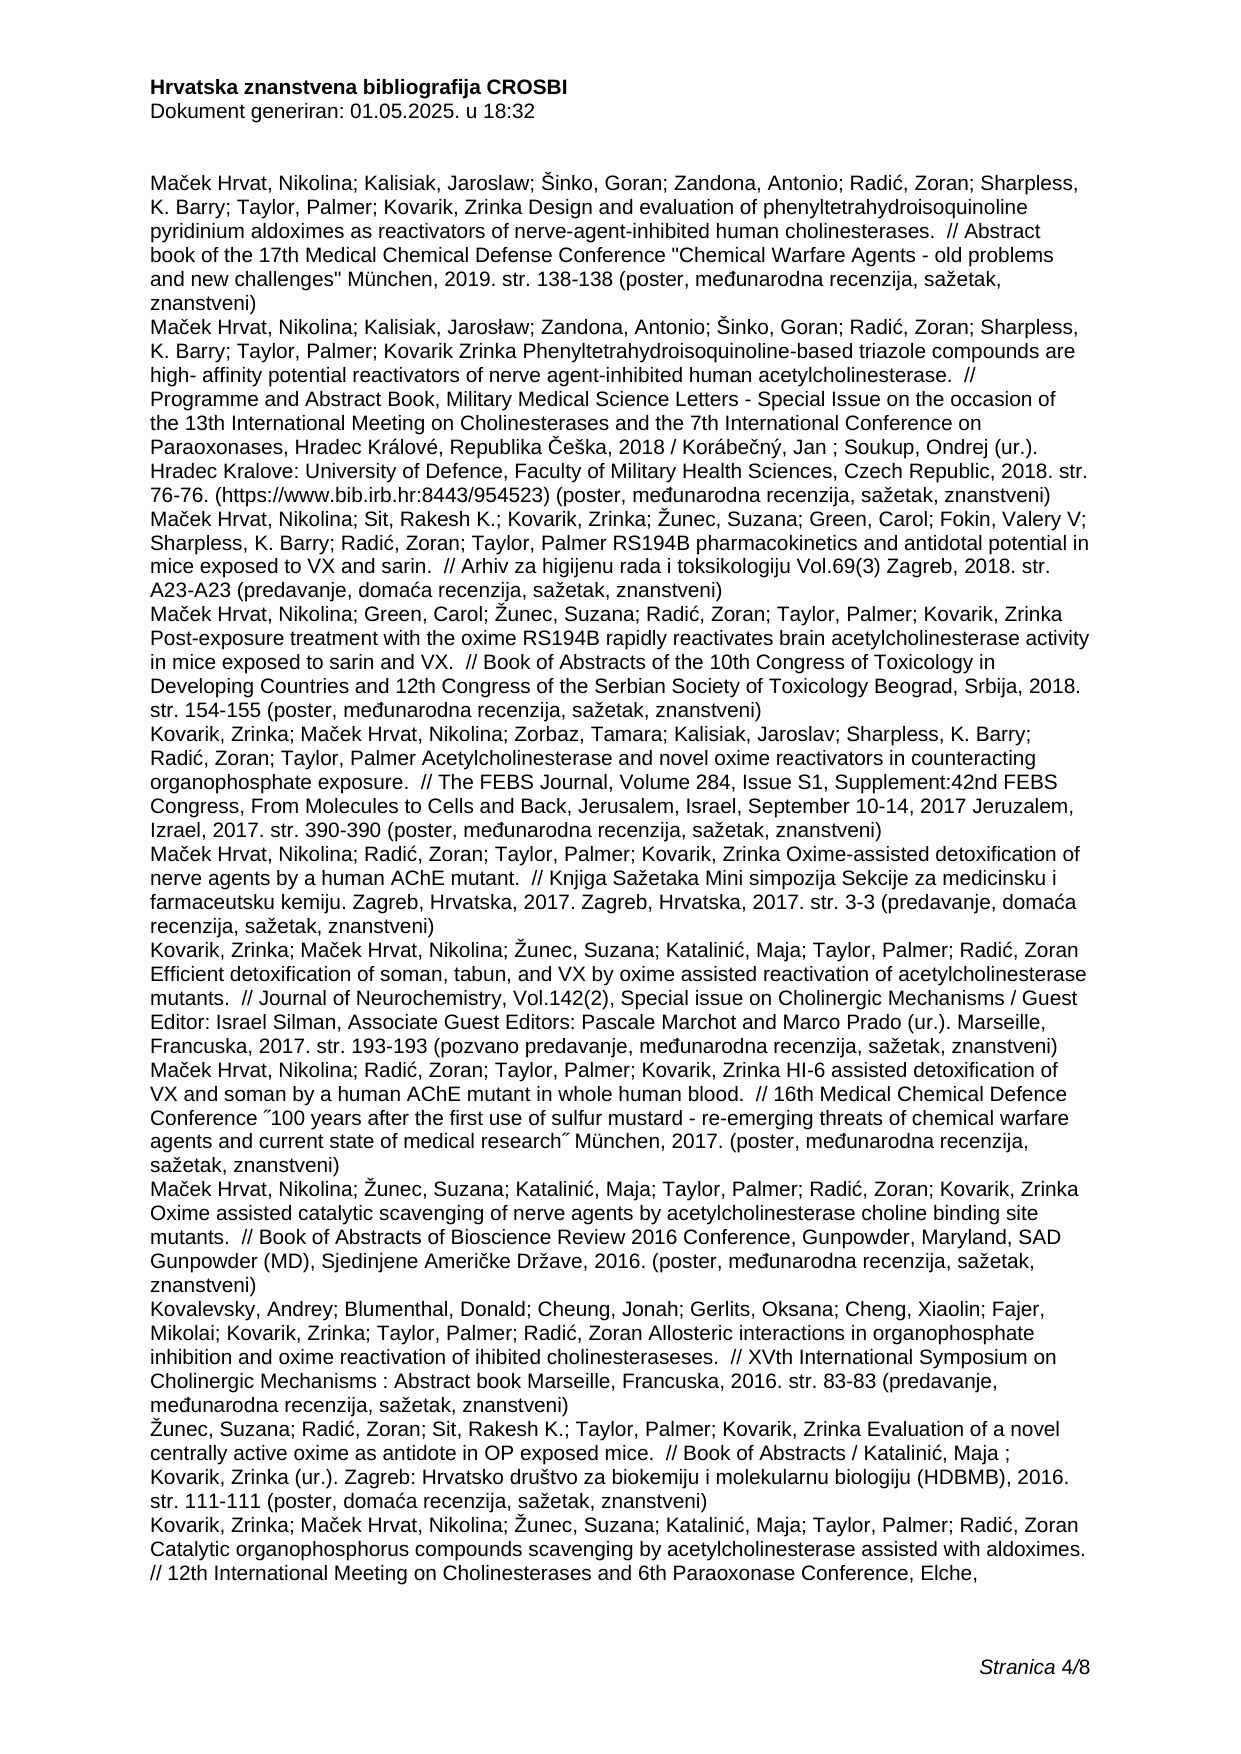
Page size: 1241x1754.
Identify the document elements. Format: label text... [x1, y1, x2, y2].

text Maček Hrvat, Nikolina; Sit, Rakesh K.; Kovarik, Zrinka; Žunec, Suzana; Green, Carol; Fokin, Valery V; Sharpless, K. Barry; Radić, Zoran; Taylor, Palmer [150, 506, 1090, 602]
text Kovalevsky, Andrey; Blumenthal, Donald; Cheung, Jonah; Gerlits, Oksana; Cheng, Xiaolin; Fajer, Mikolai; Kovarik, Zrinka; Taylor, Palmer; Radić, Zoran [150, 1297, 1090, 1417]
text Maček Hrvat, Nikolina; Radić, Zoran; Taylor, Palmer; Kovarik, Zrinka [150, 1057, 1090, 1177]
text Žunec, Suzana; Radić, Zoran; Sit, Rakesh K.; Taylor, Palmer; Kovarik, Zrinka [150, 1417, 1090, 1513]
text Maček Hrvat, Nikolina; Radić, Zoran; Taylor, Palmer; Kovarik, Zrinka [150, 842, 1090, 938]
text Kovarik, Zrinka; Maček Hrvat, Nikolina; Žunec, Suzana; Katalinić, Maja; Taylor, Palmer; Radić, Zoran [150, 938, 1090, 1057]
text Kovarik, Zrinka; Maček Hrvat, Nikolina; Zorbaz, Tamara; Kalisiak, Jaroslav; Sharpless, K. Barry; Radić, Zoran; Taylor, Palmer [150, 722, 1090, 842]
text Maček Hrvat, Nikolina; Kalisiak, Jaroslaw; Šinko, Goran; Zandona, Antonio; Radić, Zoran; Sharpless, K. Barry; Taylor, Palmer; Kovarik, Zrinka [150, 171, 1090, 315]
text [150, 1513, 1090, 1584]
text Maček Hrvat, Nikolina; Žunec, Suzana; Katalinić, Maja; Taylor, Palmer; Radić, Zoran; Kovarik, Zrinka [150, 1177, 1090, 1297]
text Maček Hrvat, Nikolina; Kalisiak, Jarosław; Zandona, Antonio; Šinko, Goran; Radić, Zoran; Sharpless, K. Barry; Taylor, Palmer; Kovarik Zrinka [150, 315, 1090, 506]
text Maček Hrvat, Nikolina; Green, Carol; Žunec, Suzana; Radić, Zoran; Taylor, Palmer; Kovarik, Zrinka [150, 602, 1090, 722]
